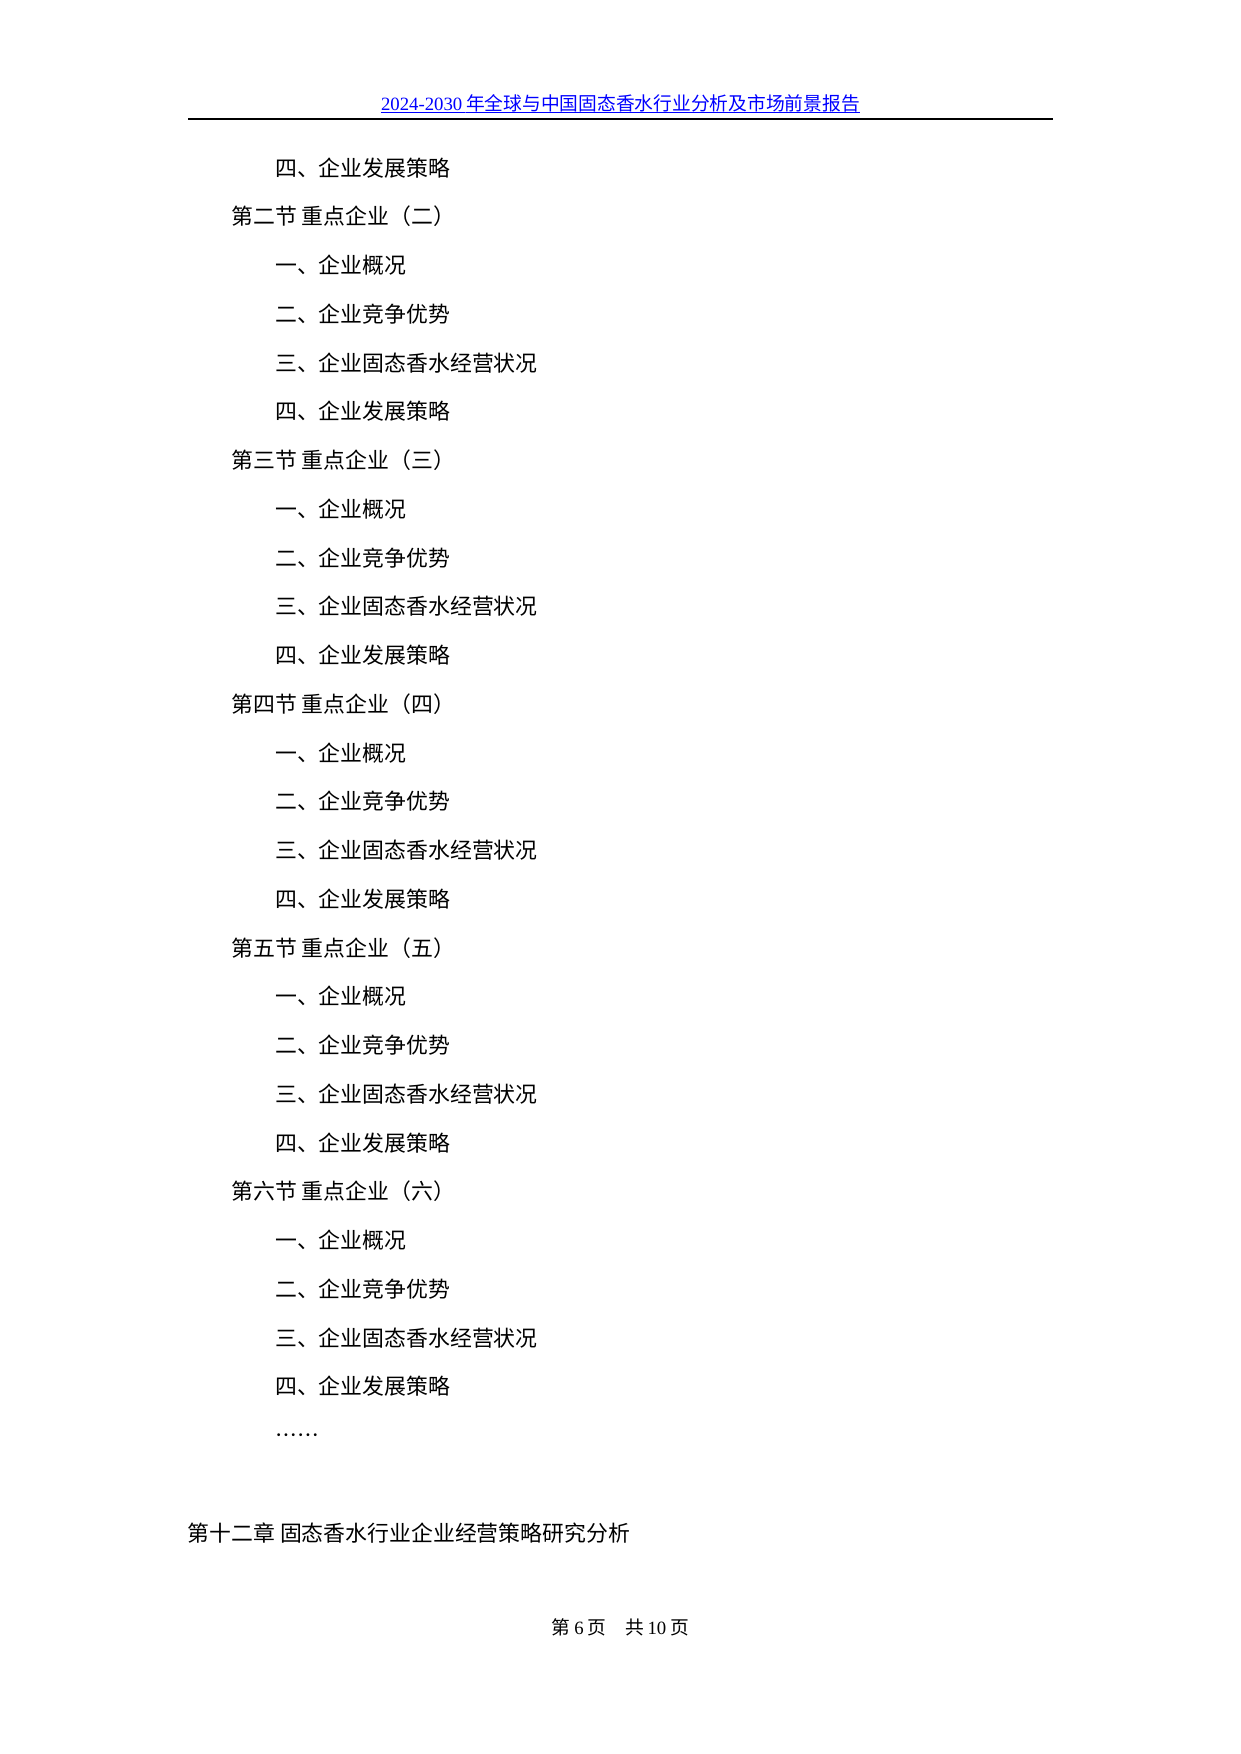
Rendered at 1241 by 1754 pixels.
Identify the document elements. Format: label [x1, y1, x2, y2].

text [187, 150, 1053, 1548]
